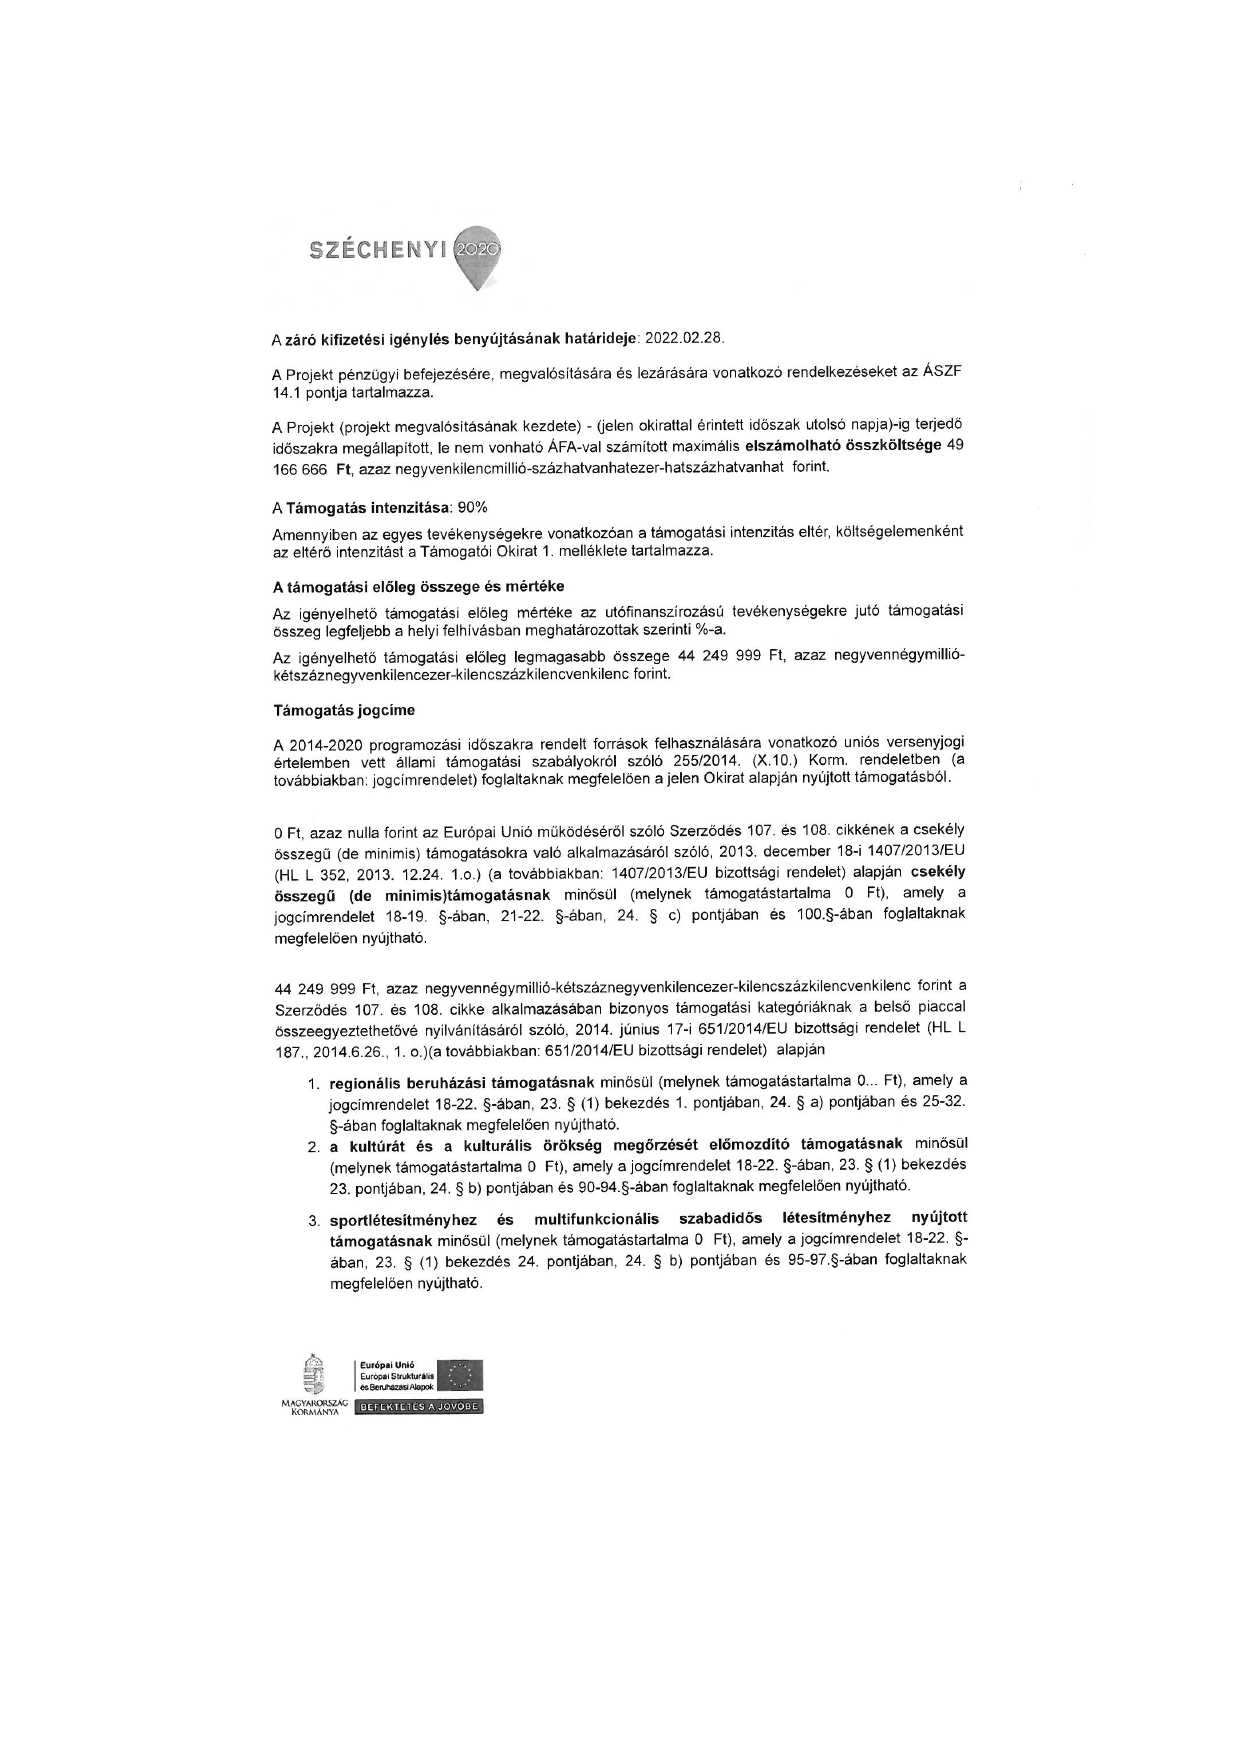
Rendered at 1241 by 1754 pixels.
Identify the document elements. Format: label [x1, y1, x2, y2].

picture [147, 147, 1093, 1485]
